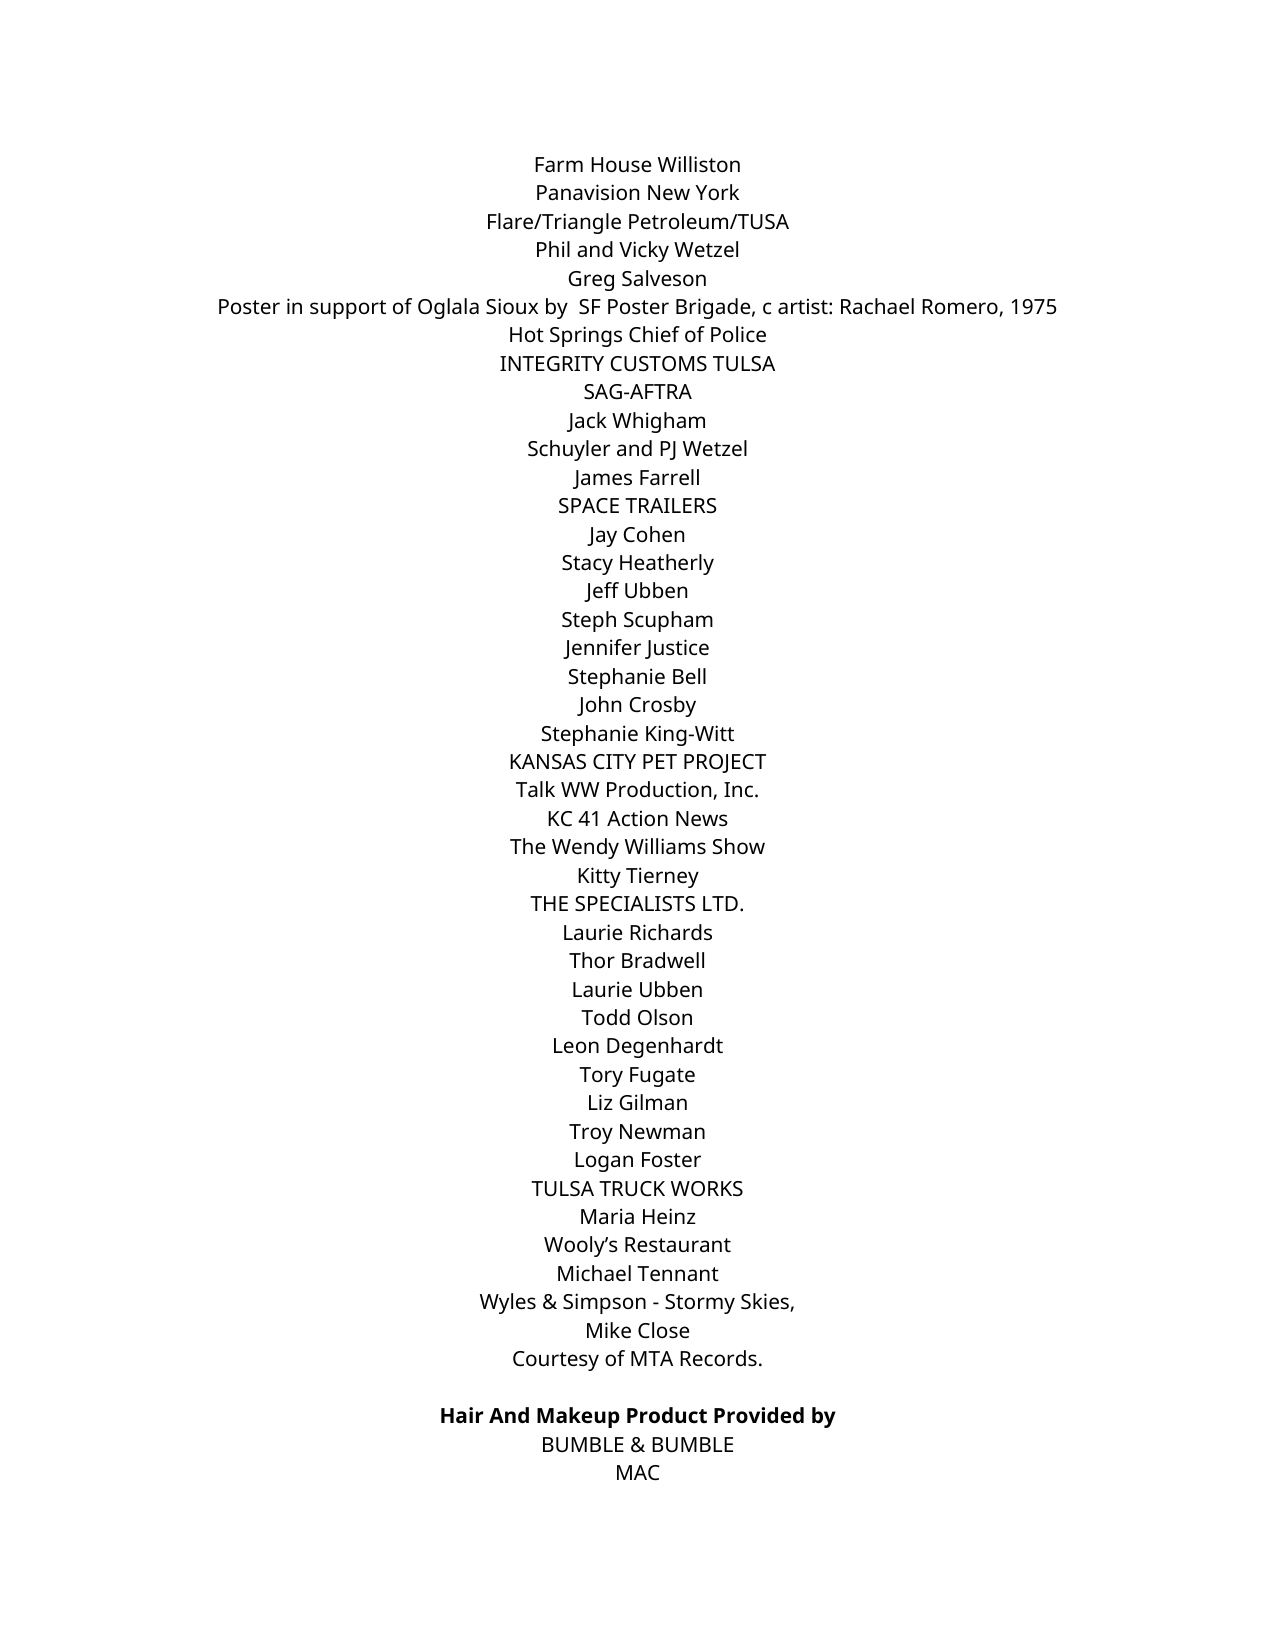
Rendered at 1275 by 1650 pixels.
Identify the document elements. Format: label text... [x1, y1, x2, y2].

text Hair And Makeup Product Provided by [150, 1401, 1125, 1430]
text SPACE TRAILERS [150, 491, 1125, 520]
text Stephanie King-Witt [150, 719, 1125, 747]
text BUMBLE & BUMBLE [150, 1430, 1125, 1458]
text KC 41 Action News [150, 804, 1125, 832]
text Phil and Vicky Wetzel [150, 235, 1125, 264]
text Greg Salveson [150, 264, 1125, 292]
text Jeff Ubben [150, 577, 1125, 605]
text The Wendy Williams Show [150, 832, 1125, 861]
text Kitty Tierney [150, 861, 1125, 889]
text Logan Foster [150, 1145, 1125, 1174]
text SAG-AFTRA [150, 377, 1125, 406]
text Wyles & Simpson - Stormy Skies, [150, 1287, 1125, 1316]
text Thor Bradwell [150, 946, 1125, 975]
text Laurie Richards [150, 918, 1125, 946]
text Tory Fugate [150, 1060, 1125, 1088]
text Talk WW Production, Inc. [150, 776, 1125, 804]
text Schuyler and PJ Wetzel [150, 434, 1125, 463]
text Courtesy of MTA Records. [150, 1344, 1125, 1373]
text Jay Cohen [150, 520, 1125, 548]
text TULSA TRUCK WORKS [150, 1174, 1125, 1202]
text Todd Olson [150, 1003, 1125, 1032]
text Laurie Ubben [150, 975, 1125, 1003]
text THE SPECIALISTS LTD. [150, 889, 1125, 918]
text Troy Newman [150, 1117, 1125, 1145]
text Steph Scupham [150, 605, 1125, 633]
text MAC [150, 1458, 1125, 1487]
text Poster in support of Oglala Sioux by SF Poster Brigade, c artist: Rachael Romero, 1975 [150, 292, 1125, 321]
text Jennifer Justice [150, 633, 1125, 662]
text KANSAS CITY PET PROJECT [150, 747, 1125, 776]
text Liz Gilman [150, 1088, 1125, 1117]
text Leon Degenhardt [150, 1032, 1125, 1060]
text INTEGRITY CUSTOMS TULSA [150, 349, 1125, 377]
text Michael Tennant [150, 1259, 1125, 1287]
text Flare/Triangle Petroleum/TUSA [150, 207, 1125, 235]
text James Farrell [150, 463, 1125, 491]
text Stacy Heatherly [150, 548, 1125, 577]
text Hot Springs Chief of Police [150, 321, 1125, 349]
text John Crosby [150, 690, 1125, 719]
text Mike Close [150, 1316, 1125, 1344]
text Farm House Williston [150, 150, 1125, 178]
text Stephanie Bell [150, 662, 1125, 690]
text Panavision New York [150, 178, 1125, 207]
text Wooly’s Restaurant [150, 1231, 1125, 1259]
text Maria Heinz [150, 1202, 1125, 1231]
text Jack Whigham [150, 406, 1125, 434]
